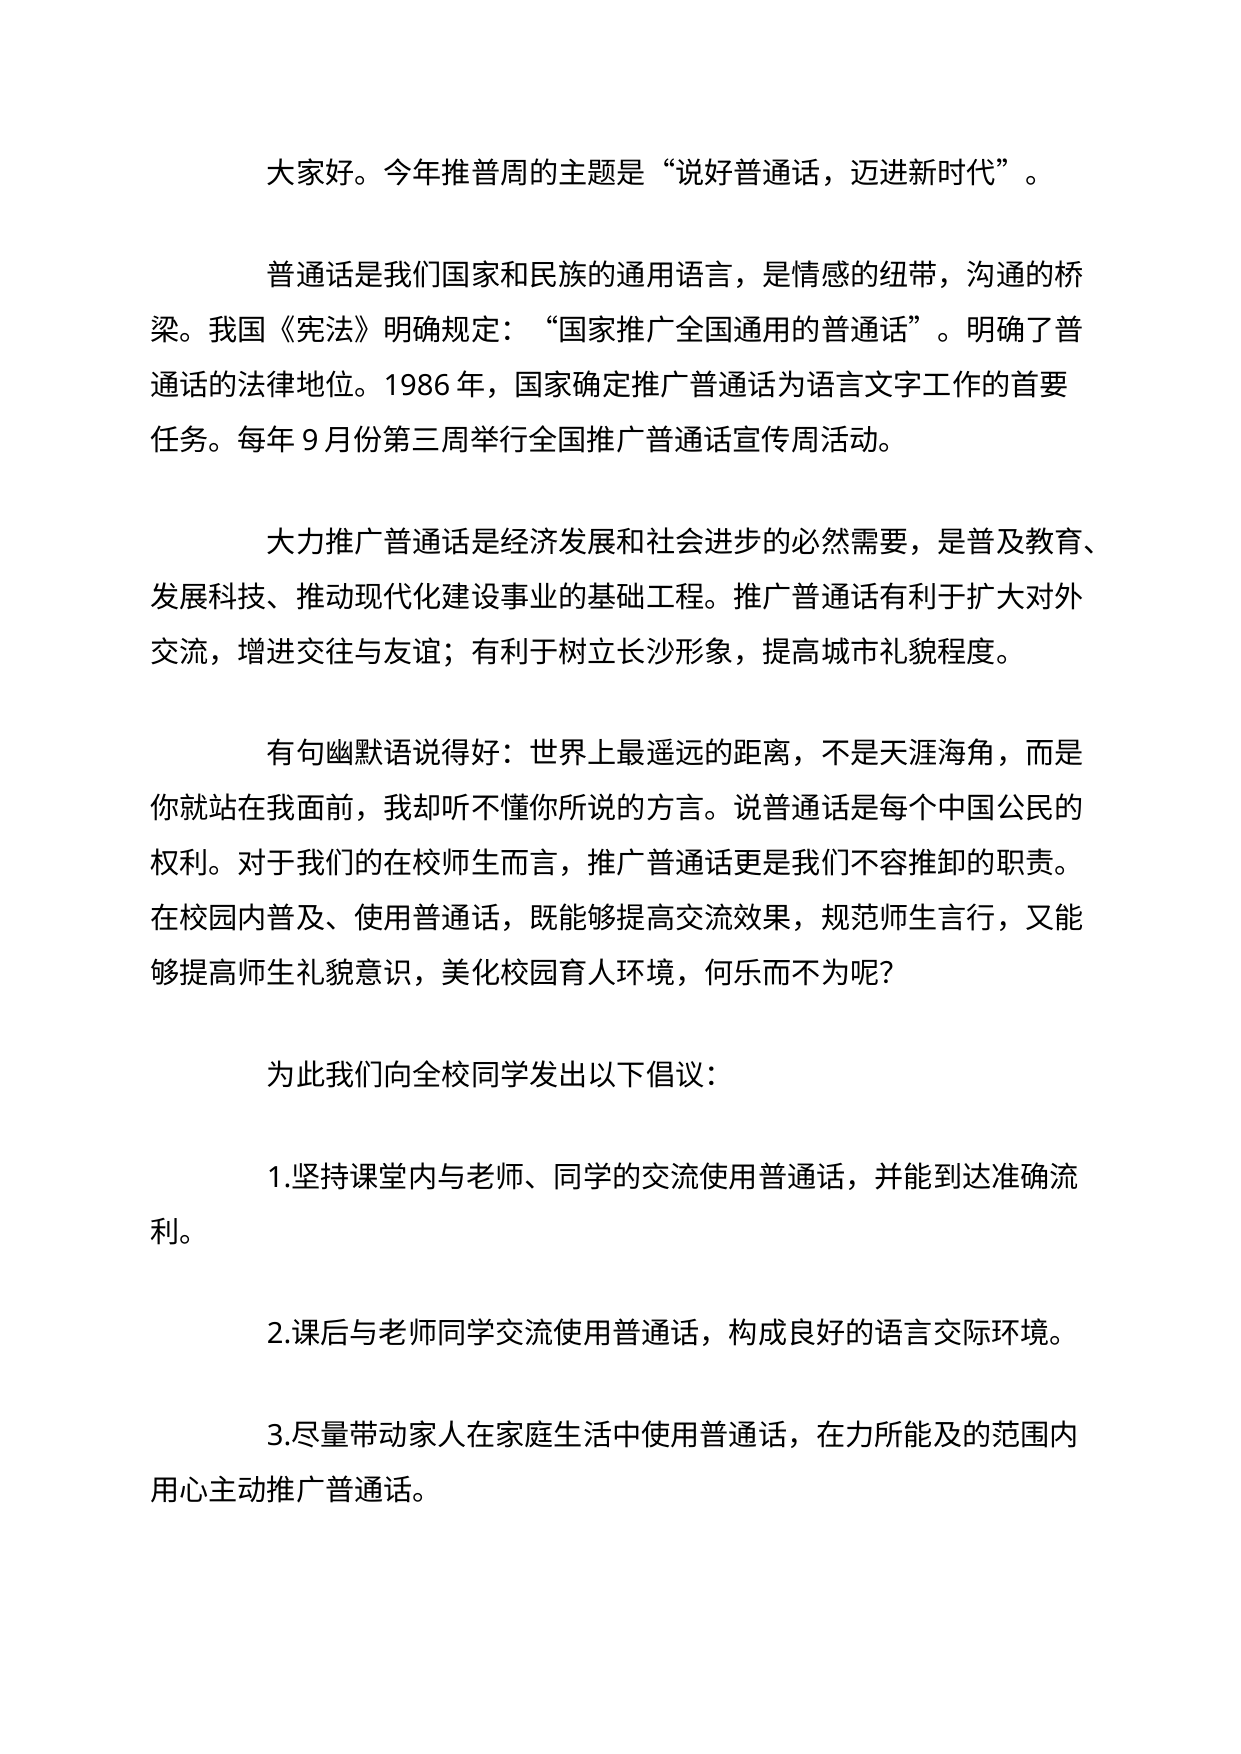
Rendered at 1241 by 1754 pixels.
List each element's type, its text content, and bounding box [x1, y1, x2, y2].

text 普通话是我们国家和民族的通用语言，是情感的纽带，沟通的桥梁。我国《宪法》明确规定：“国家推广全国通用的普通话”。明确了普通话的法律地位。1986年，国家确定推广普通话为语言文字工作的首要任务。每年9月份第三周举行全国推广普通话宣传周活动。 [150, 252, 1090, 459]
text 大力推广普通话是经济发展和社会进步的必然需要，是普及教育、发展科技、推动现代化建设事业的基础工程。推广普通话有利于扩大对外交流，增进交往与友谊；有利于树立长沙形象，提高城市礼貌程度。 [150, 518, 1090, 671]
text 有句幽默语说得好：世界上最遥远的距离，不是天涯海角，而是你就站在我面前，我却听不懂你所说的方言。说普通话是每个中国公民的权利。对于我们的在校师生而言，推广普通话更是我们不容推卸的职责。在校园内普及、使用普通话，既能够提高交流效果，规范师生言行，又能够提高师生礼貌意识，美化校园育人环境，何乐而不为呢？ [150, 730, 1090, 992]
text 大家好。今年推普周的主题是“说好普通话，迈进新时代”。 [150, 150, 1090, 192]
text 3.尽量带动家人在家庭生活中使用普通话，在力所能及的范围内用心主动推广普通话。 [150, 1412, 1090, 1509]
text 为此我们向全校同学发出以下倡议： [150, 1051, 1090, 1094]
text 1.坚持课堂内与老师、同学的交流使用普通话，并能到达准确流利。 [150, 1153, 1090, 1251]
text 2.课后与老师同学交流使用普通话，构成良好的语言交际环境。 [150, 1310, 1090, 1352]
